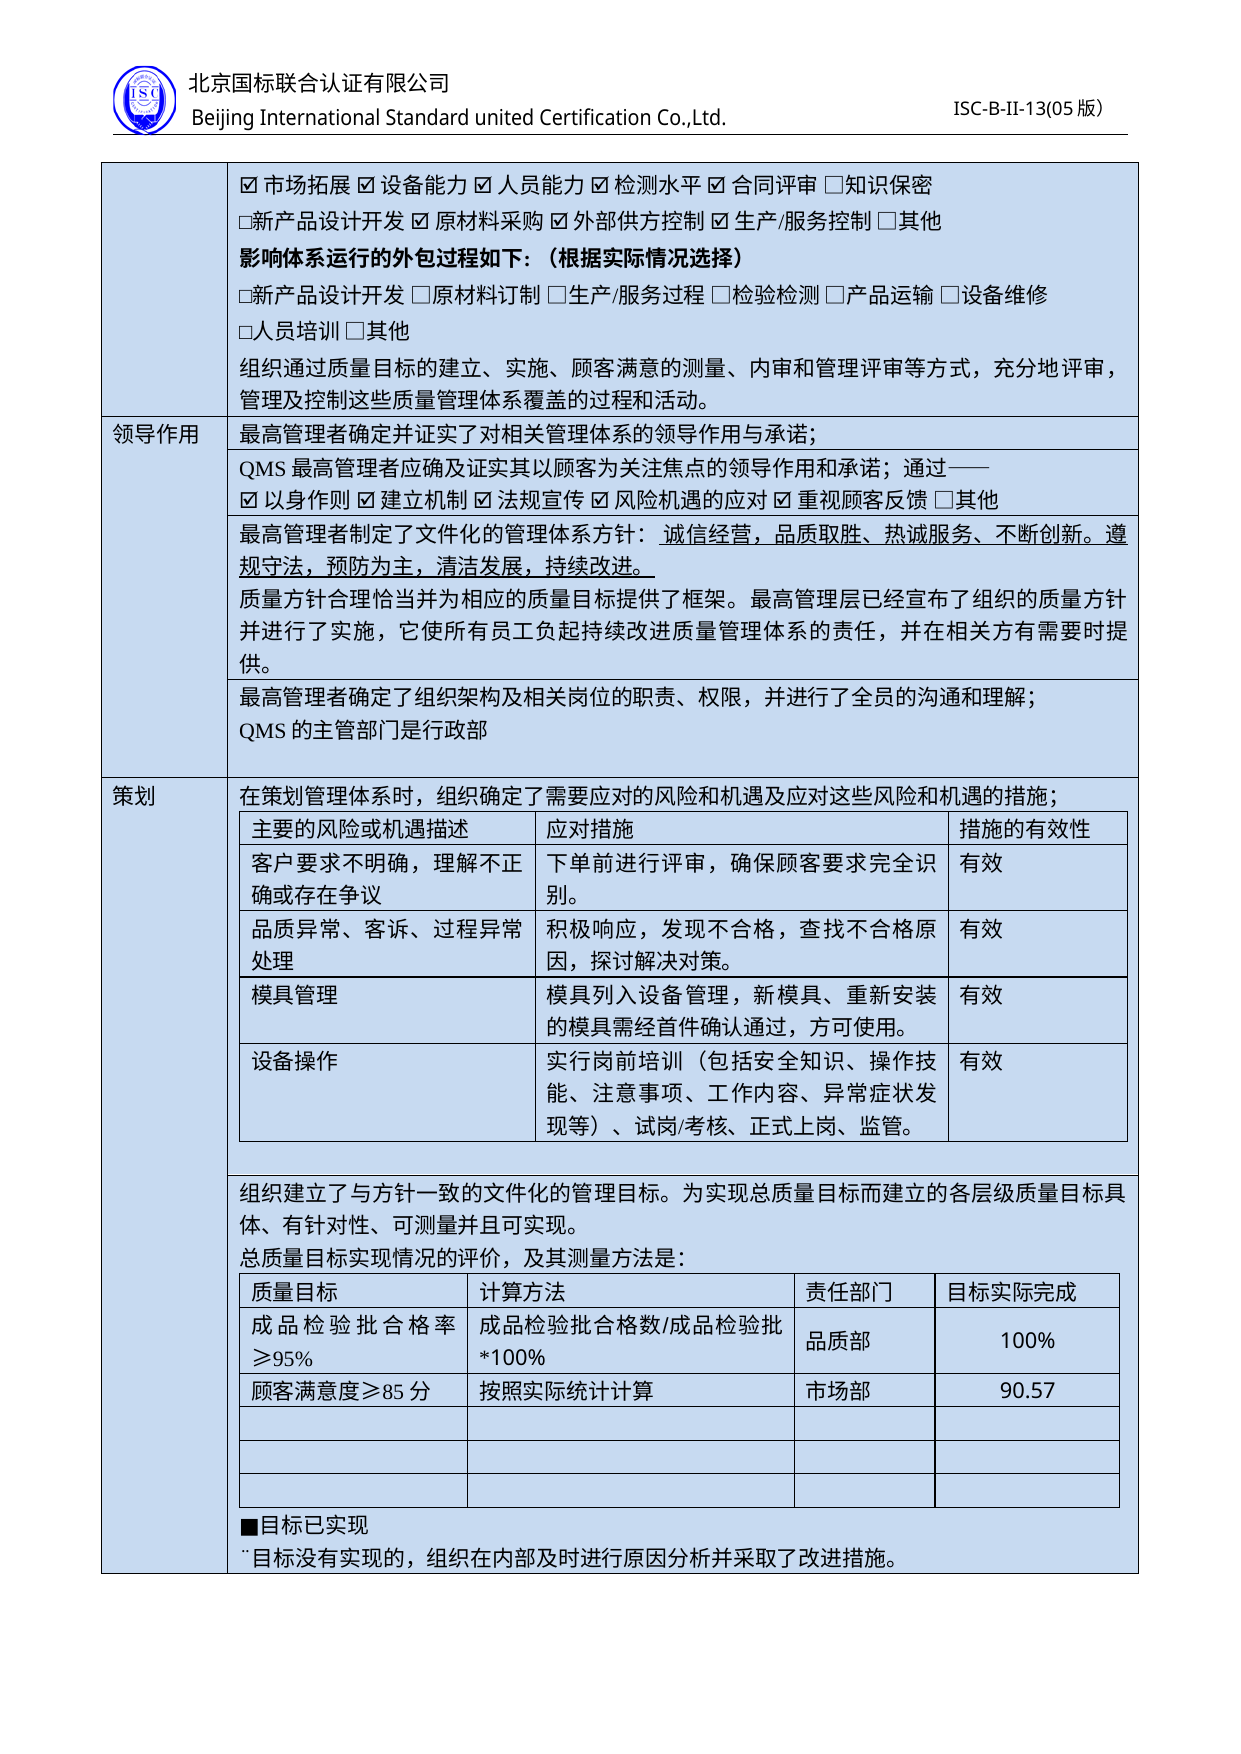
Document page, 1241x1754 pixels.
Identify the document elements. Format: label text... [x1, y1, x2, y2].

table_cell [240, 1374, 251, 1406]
table_cell 在策划管理体系时，组织确定了需要应对的风险和机遇及应对这些风险和机遇的措施； [240, 1044, 535, 1141]
table_cell 在策划管理体系时，组织确定了需要应对的风险和机遇及应对这些风险和机遇的措施； [240, 978, 535, 1043]
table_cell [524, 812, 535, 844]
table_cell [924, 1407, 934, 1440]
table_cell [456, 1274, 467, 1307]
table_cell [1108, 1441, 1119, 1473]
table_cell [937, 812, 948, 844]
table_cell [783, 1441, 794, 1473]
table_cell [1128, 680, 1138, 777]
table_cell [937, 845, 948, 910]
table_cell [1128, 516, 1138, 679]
table_cell 领导作用 [102, 417, 227, 777]
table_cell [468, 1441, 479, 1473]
picture [112, 65, 176, 134]
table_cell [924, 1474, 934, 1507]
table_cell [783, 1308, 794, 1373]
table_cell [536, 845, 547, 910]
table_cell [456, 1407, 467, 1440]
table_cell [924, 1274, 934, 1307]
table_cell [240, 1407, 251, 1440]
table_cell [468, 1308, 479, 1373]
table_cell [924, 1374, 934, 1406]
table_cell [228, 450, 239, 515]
table_cell 策划 [102, 778, 227, 1573]
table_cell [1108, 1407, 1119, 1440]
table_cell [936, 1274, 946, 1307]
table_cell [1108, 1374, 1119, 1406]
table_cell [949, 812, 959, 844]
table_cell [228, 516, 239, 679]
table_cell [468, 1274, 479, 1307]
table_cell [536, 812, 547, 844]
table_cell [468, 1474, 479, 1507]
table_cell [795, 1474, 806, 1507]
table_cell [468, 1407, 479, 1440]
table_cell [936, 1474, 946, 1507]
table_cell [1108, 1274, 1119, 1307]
table_cell 在策划管理体系时，组织确定了需要应对的风险和机遇及应对这些风险和机遇的措施； [536, 978, 948, 1043]
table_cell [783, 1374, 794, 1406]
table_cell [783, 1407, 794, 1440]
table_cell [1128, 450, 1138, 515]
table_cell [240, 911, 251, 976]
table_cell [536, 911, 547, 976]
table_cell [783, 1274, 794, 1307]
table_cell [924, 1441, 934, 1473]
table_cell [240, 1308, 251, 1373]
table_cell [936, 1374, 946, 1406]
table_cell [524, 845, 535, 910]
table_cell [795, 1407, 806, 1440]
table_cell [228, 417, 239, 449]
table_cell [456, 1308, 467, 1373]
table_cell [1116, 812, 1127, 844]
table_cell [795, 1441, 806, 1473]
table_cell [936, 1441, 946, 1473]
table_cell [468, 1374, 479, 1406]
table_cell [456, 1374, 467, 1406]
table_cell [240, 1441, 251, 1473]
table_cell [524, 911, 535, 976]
table_cell 在策划管理体系时，组织确定了需要应对的风险和机遇及应对这些风险和机遇的措施； [949, 911, 1127, 976]
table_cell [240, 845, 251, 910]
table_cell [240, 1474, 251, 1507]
table_cell 在策划管理体系时，组织确定了需要应对的风险和机遇及应对这些风险和机遇的措施； [949, 1044, 1127, 1141]
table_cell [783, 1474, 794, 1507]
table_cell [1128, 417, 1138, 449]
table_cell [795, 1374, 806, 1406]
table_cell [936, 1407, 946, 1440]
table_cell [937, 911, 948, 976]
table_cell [228, 163, 1138, 416]
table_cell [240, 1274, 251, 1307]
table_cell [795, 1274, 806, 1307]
table_cell 在策划管理体系时，组织确定了需要应对的风险和机遇及应对这些风险和机遇的措施； [949, 978, 1127, 1043]
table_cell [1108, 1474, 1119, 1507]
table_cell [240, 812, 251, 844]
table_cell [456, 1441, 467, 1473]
table_cell 在策划管理体系时，组织确定了需要应对的风险和机遇及应对这些风险和机遇的措施； [949, 845, 1127, 910]
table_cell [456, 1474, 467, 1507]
